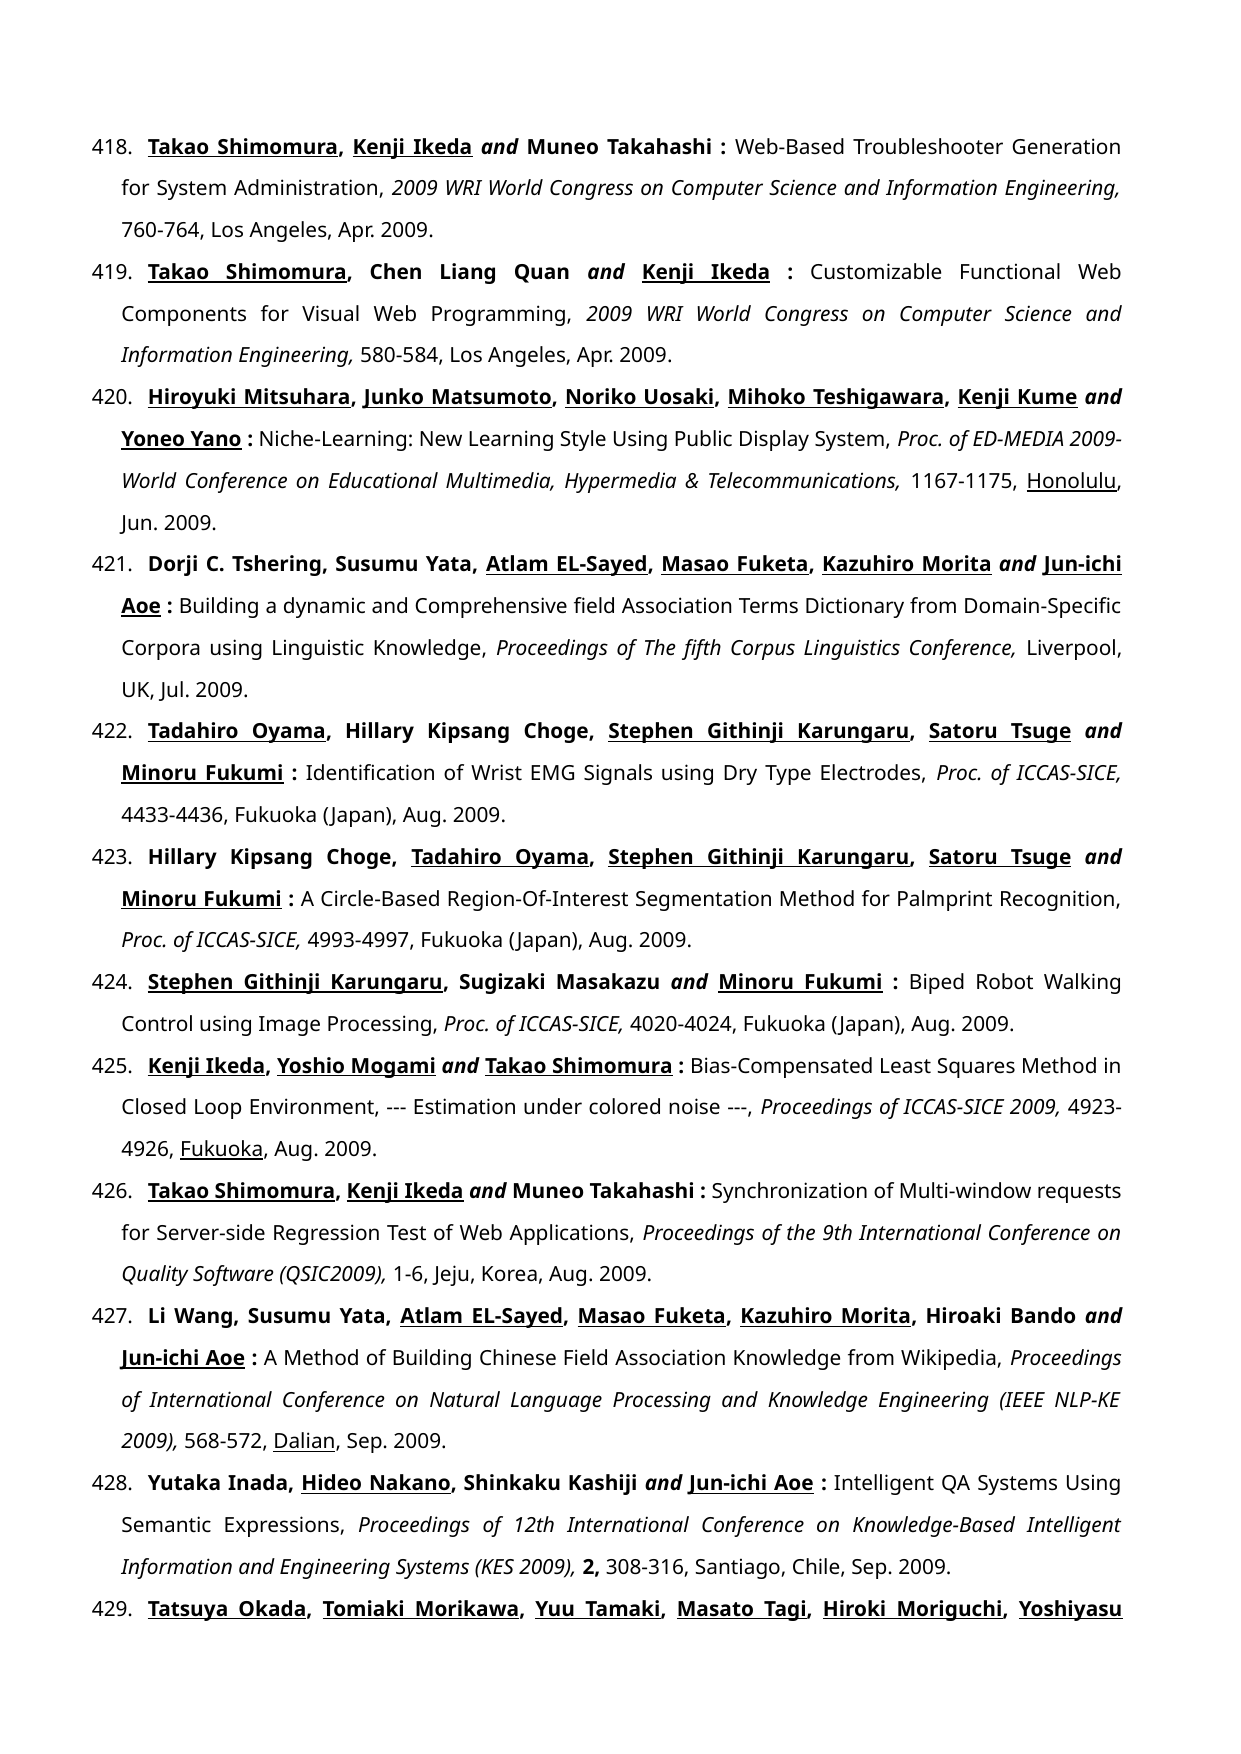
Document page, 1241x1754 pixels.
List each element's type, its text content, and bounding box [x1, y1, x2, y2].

list Dorji C. Tshering, Susumu Yata, Atlam EL-Sayed, Masao Fuketa, Kazuhiro Morita and Jun-ichi Aoe : Building a dynamic and Comprehensive field Association Terms Dictionary from Domain-Specific Corpora using Linguistic Knowledge, Proceedings of The fifth Corpus Linguistics Conference, Liverpool, UK, Jul. 2009. [92, 543, 1122, 710]
list Stephen Githinji Karungaru, Sugizaki Masakazu and Minoru Fukumi : Biped Robot Walking Control using Image Processing, Proc. of ICCAS-SICE, 4020-4024, Fukuoka (Japan), Aug. 2009. [92, 961, 1122, 1044]
list Hillary Kipsang Choge, Tadahiro Oyama, Stephen Githinji Karungaru, Satoru Tsuge and Minoru Fukumi : A Circle-Based Region-Of-Interest Segmentation Method for Palmprint Recognition, Proc. of ICCAS-SICE, 4993-4997, Fukuoka (Japan), Aug. 2009. [92, 835, 1122, 961]
list Hiroyuki Mitsuhara, Junko Matsumoto, Noriko Uosaki, Mihoko Teshigawara, Kenji Kume and Yoneo Yano : Niche-Learning: New Learning Style Using Public Display System, Proc. of ED-MEDIA 2009-World Conference on Educational Multimedia, Hypermedia & Telecommunications, 1167-1175, Honolulu, Jun. 2009. [92, 376, 1122, 543]
list Kenji Ikeda, Yoshio Mogami and Takao Shimomura : Bias-Compensated Least Squares Method in Closed Loop Environment, --- Estimation under colored noise ---, Proceedings of ICCAS-SICE 2009, 4923-4926, Fukuoka, Aug. 2009. [92, 1044, 1122, 1169]
list Takao Shimomura, Chen Liang Quan and Kenji Ikeda : Customizable Functional Web Components for Visual Web Programming, 2009 WRI World Congress on Computer Science and Information Engineering, 580-584, Los Angeles, Apr. 2009. [92, 250, 1122, 376]
list Li Wang, Susumu Yata, Atlam EL-Sayed, Masao Fuketa, Kazuhiro Morita, Hiroaki Bando and Jun-ichi Aoe : A Method of Building Chinese Field Association Knowledge from Wikipedia, Proceedings of International Conference on Natural Language Processing and Knowledge Engineering (IEEE NLP-KE 2009), 568-572, Dalian, Sep. 2009. [92, 1295, 1122, 1462]
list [92, 1587, 1122, 1629]
list Yutaka Inada, Hideo Nakano, Shinkaku Kashiji and Jun-ichi Aoe : Intelligent QA Systems Using Semantic Expressions, Proceedings of 12th International Conference on Knowledge-Based Intelligent Information and Engineering Systems (KES 2009), 2, 308-316, Santiago, Chile, Sep. 2009. [92, 1462, 1122, 1587]
list Tadahiro Oyama, Hillary Kipsang Choge, Stephen Githinji Karungaru, Satoru Tsuge and Minoru Fukumi : Identification of Wrist EMG Signals using Dry Type Electrodes, Proc. of ICCAS-SICE, 4433-4436, Fukuoka (Japan), Aug. 2009. [92, 710, 1122, 835]
list Takao Shimomura, Kenji Ikeda and Muneo Takahashi : Web-Based Troubleshooter Generation for System Administration, 2009 WRI World Congress on Computer Science and Information Engineering, 760-764, Los Angeles, Apr. 2009. [92, 125, 1122, 250]
list Takao Shimomura, Kenji Ikeda and Muneo Takahashi : Synchronization of Multi-window requests for Server-side Regression Test of Web Applications, Proceedings of the 9th International Conference on Quality Software (QSIC2009), 1-6, Jeju, Korea, Aug. 2009. [92, 1169, 1122, 1295]
